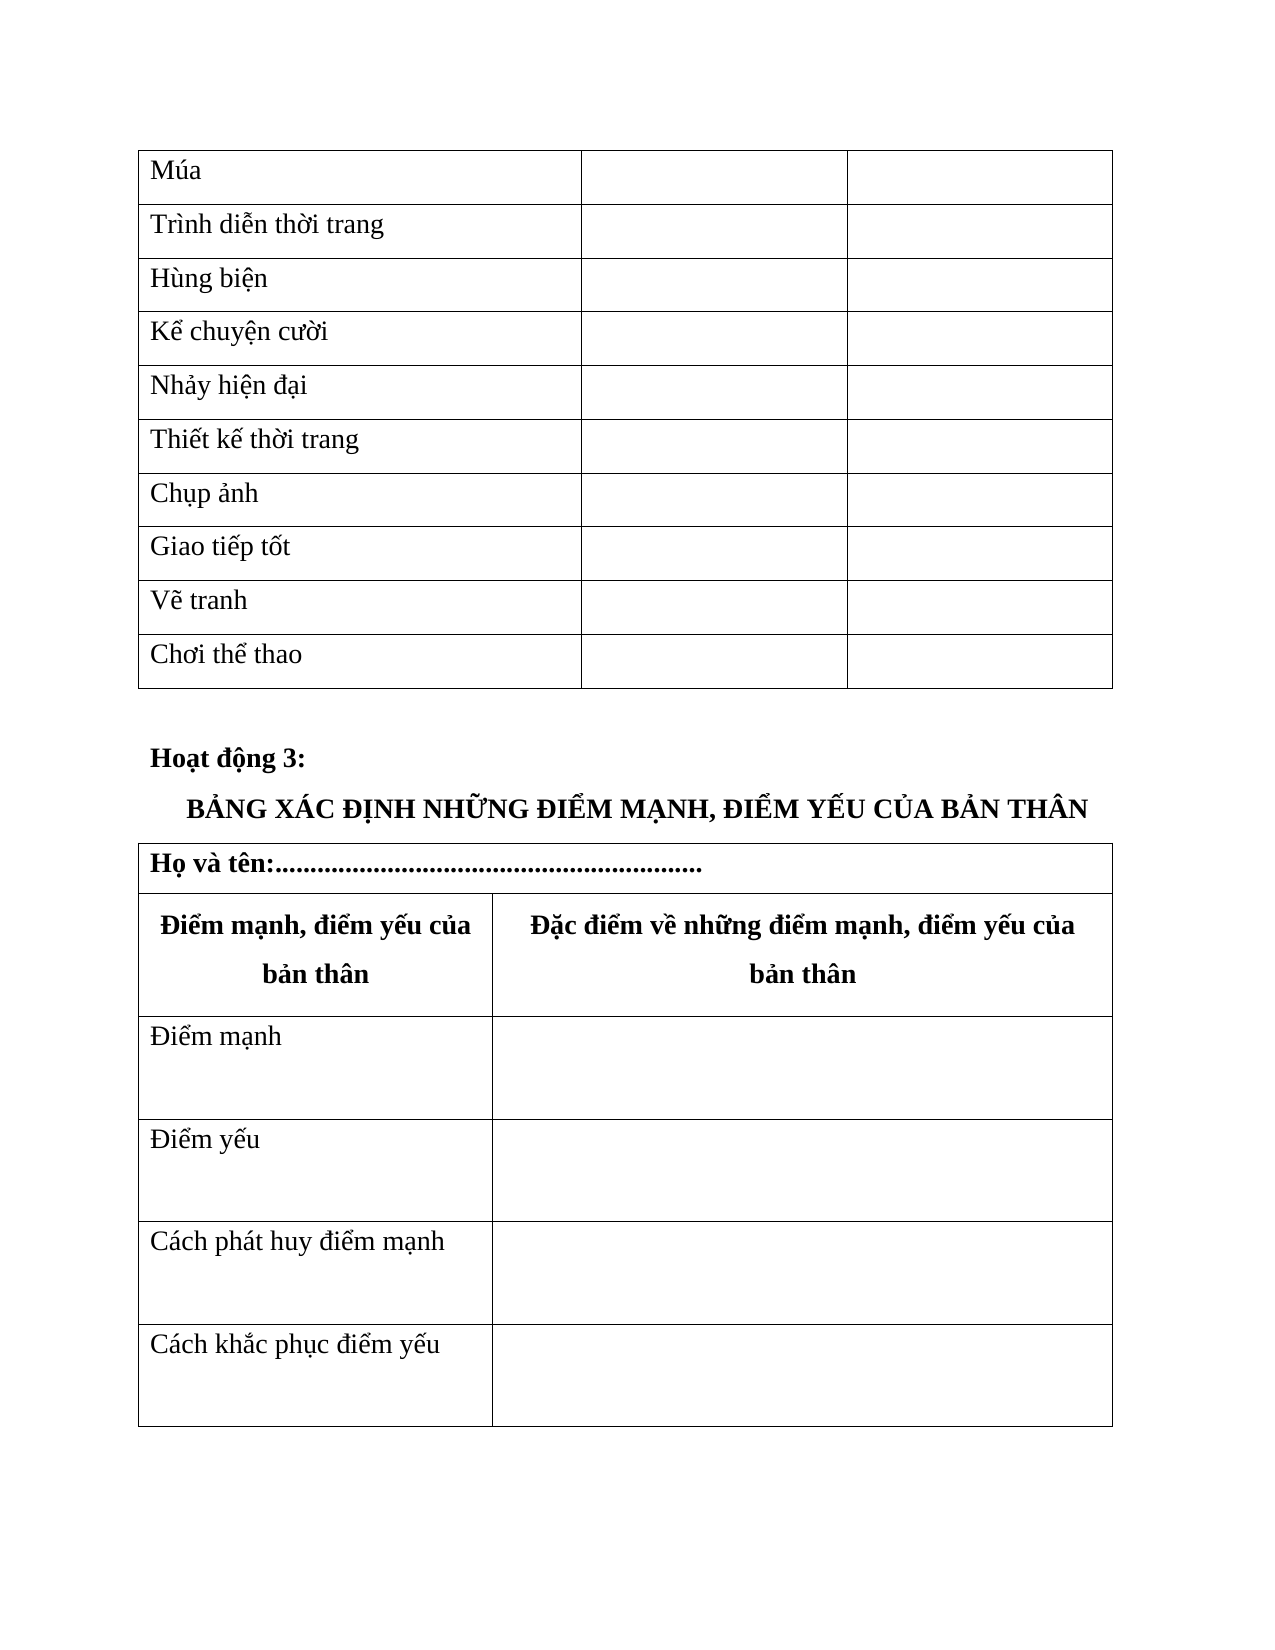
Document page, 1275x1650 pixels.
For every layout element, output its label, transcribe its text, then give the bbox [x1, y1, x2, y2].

table_cell [848, 474, 1112, 526]
table_cell Hùng biện [139, 259, 581, 311]
table_cell [848, 635, 1112, 687]
table_cell Giao tiếp tốt [139, 527, 581, 580]
table_cell [848, 581, 1112, 634]
table_cell [582, 259, 847, 311]
table_cell Điểm yếu [139, 1120, 492, 1221]
table_cell Đặc điểm về những điểm mạnh, điểm yếu của bản thân [493, 894, 1112, 1016]
table_cell Chụp ảnh [139, 474, 581, 526]
table_cell Vẽ tranh [139, 581, 581, 634]
table_cell [848, 527, 1112, 580]
table_cell [582, 635, 847, 687]
table_cell [493, 1017, 1112, 1118]
table_cell Nhảy hiện đại [139, 366, 581, 419]
table_cell [582, 581, 847, 634]
table_cell [848, 151, 1112, 204]
table_cell [493, 1222, 1112, 1323]
table_cell [582, 474, 847, 526]
table_cell [582, 420, 847, 472]
table_cell [848, 420, 1112, 472]
text BẢNG XÁC ĐỊNH NHỮNG ĐIỂM MẠNH, ĐIỂM YẾU CỦA BẢN THÂN [150, 792, 1125, 824]
table_cell [848, 259, 1112, 311]
table_cell Điểm mạnh, điểm yếu của bản thân [139, 894, 492, 1016]
table_cell [848, 366, 1112, 419]
table_cell Trình diễn thời trang [139, 205, 581, 257]
table_cell Điểm mạnh [139, 1017, 492, 1118]
table_cell Kể chuyện cười [139, 312, 581, 365]
table_cell [582, 151, 847, 204]
table_cell [493, 1325, 1112, 1426]
table_cell [582, 527, 847, 580]
table_cell [848, 312, 1112, 365]
table_header Họ và tên:............................................................. [139, 844, 1112, 893]
text Hoạt động 3: [150, 741, 1125, 774]
table_cell [582, 205, 847, 257]
table_cell Thiết kế thời trang [139, 420, 581, 472]
table_cell [493, 1120, 1112, 1221]
table_cell [582, 312, 847, 365]
table_cell Cách khắc phục điểm yếu [139, 1325, 492, 1426]
table_cell Múa [139, 151, 581, 204]
table_cell Chơi thể thao [139, 635, 581, 687]
table_cell [848, 205, 1112, 257]
table_cell Cách phát huy điểm mạnh [139, 1222, 492, 1323]
table_cell [582, 366, 847, 419]
